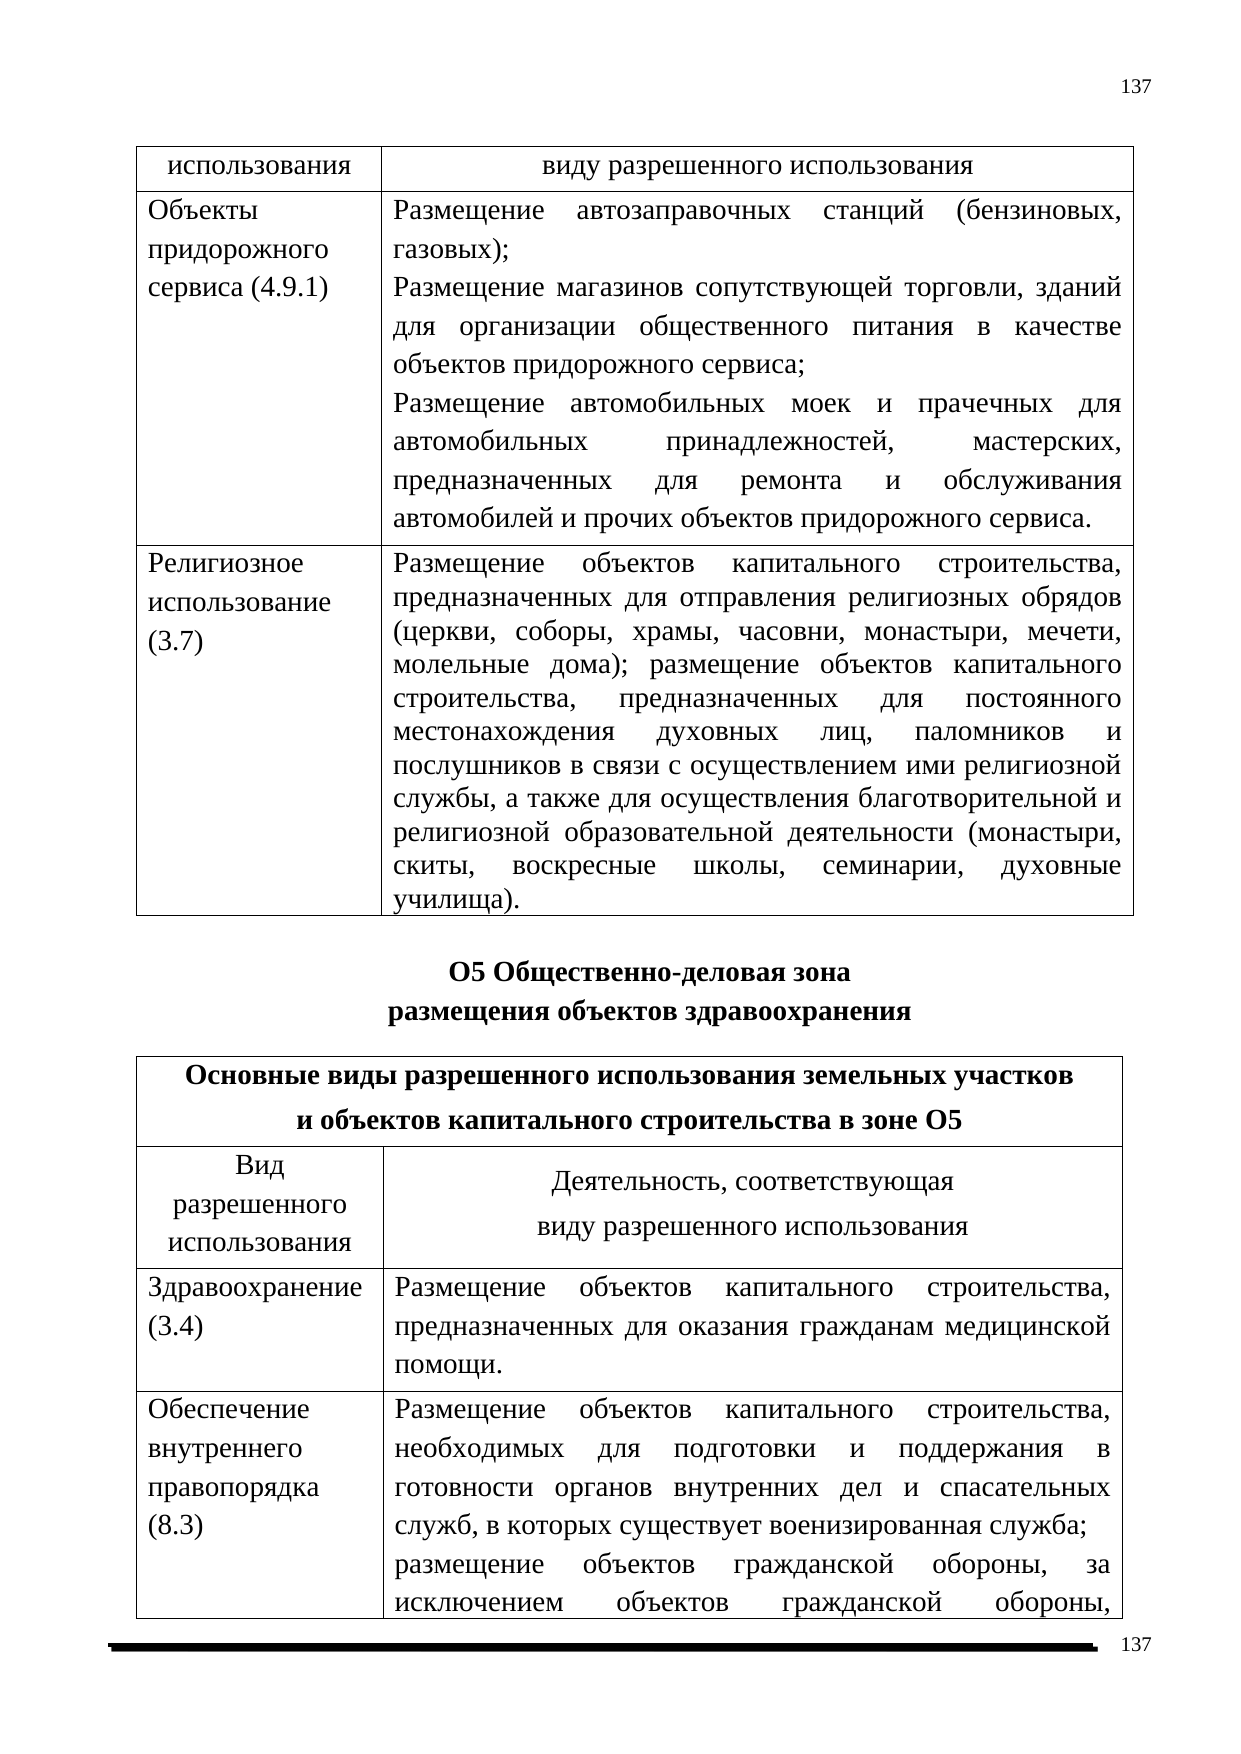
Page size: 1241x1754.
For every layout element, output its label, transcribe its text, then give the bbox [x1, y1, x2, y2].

text размещения объектов здравоохранения [148, 993, 1152, 1026]
table_header Основные виды разрешенного использования земельных участков и объектов капитального строительства в зоне О5 [137, 1057, 1122, 1146]
text О5 Общественно-деловая зона [148, 954, 1152, 988]
table_cell Объекты придорожного сервиса (4.9.1) [137, 192, 381, 544]
table_cell Вид разрешенного использования [137, 1147, 383, 1268]
table_cell Религиозное использование (3.7) [137, 546, 381, 914]
table_cell Размещение объектов капитального строительства, предназначенных для отправления религиозных обрядов (церкви, соборы, храмы, часовни, монастыри, мечети, молельные дома); размещение объектов капитального строительства, предназначенных для постоянного местонахождения духовных лиц, паломников и послушников в связи с осуществлением ими религиозной службы, а также для осуществления благотворительной и религиозной образовательной деятельности (монастыри, скиты, воскресные школы, семинарии, духовные училища). [382, 546, 1133, 914]
table_cell Здравоохранение (3.4) [137, 1269, 383, 1391]
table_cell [384, 1392, 1122, 1618]
table_cell Размещение автозаправочных станций (бензиновых, газовых); Размещение магазинов сопутствующей торговли, зданий для организации общественного питания в качестве объектов придорожного сервиса; Размещение автомобильных моек и прачечных для автомобильных принадлежностей, мастерских, предназначенных для ремонта и обслуживания автомобилей и прочих объектов придорожного сервиса. [382, 192, 1133, 544]
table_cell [137, 1392, 383, 1618]
table_cell Деятельность, соответствующая виду разрешенного использования [384, 1147, 1122, 1268]
table_cell Размещение объектов капитального строительства, предназначенных для оказания гражданам медицинской помощи. [384, 1269, 1122, 1391]
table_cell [137, 147, 381, 191]
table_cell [382, 147, 1133, 191]
